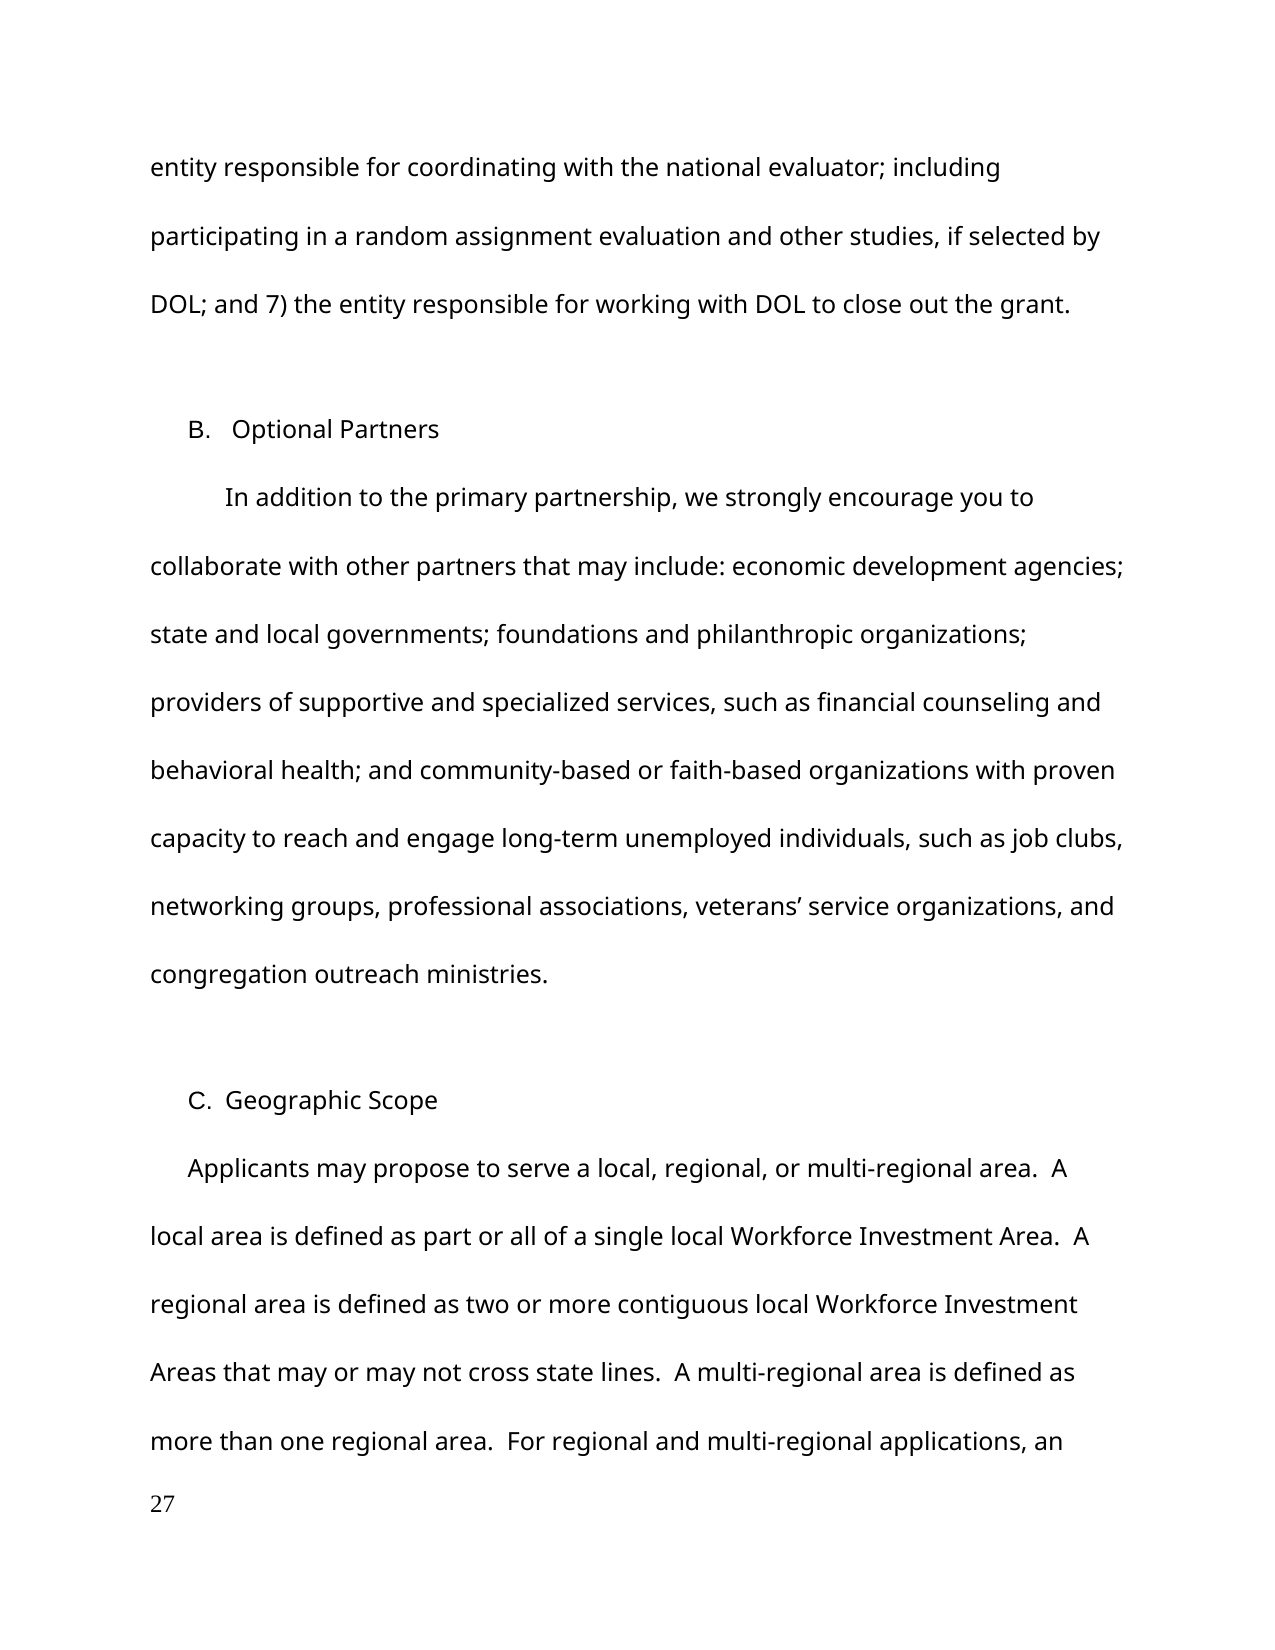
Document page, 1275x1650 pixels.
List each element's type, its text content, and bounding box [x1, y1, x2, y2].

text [150, 1151, 1125, 1457]
list Geographic Scope [188, 1082, 1125, 1117]
text In addition to the primary partnership, we strongly encourage you to collaborate with other partners that may include: economic development agencies; state and local governments; foundations and philanthropic organizations; providers of supportive and specialized services, such as financial counseling and behavioral health; and community-based or faith-based organizations with proven capacity to reach and engage long-term unemployed individuals, such as job clubs, networking groups, professional associations, veterans’ service organizations, and congregation outreach ministries. [150, 480, 1125, 991]
list Optional Partners [188, 412, 1125, 446]
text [150, 150, 1125, 320]
